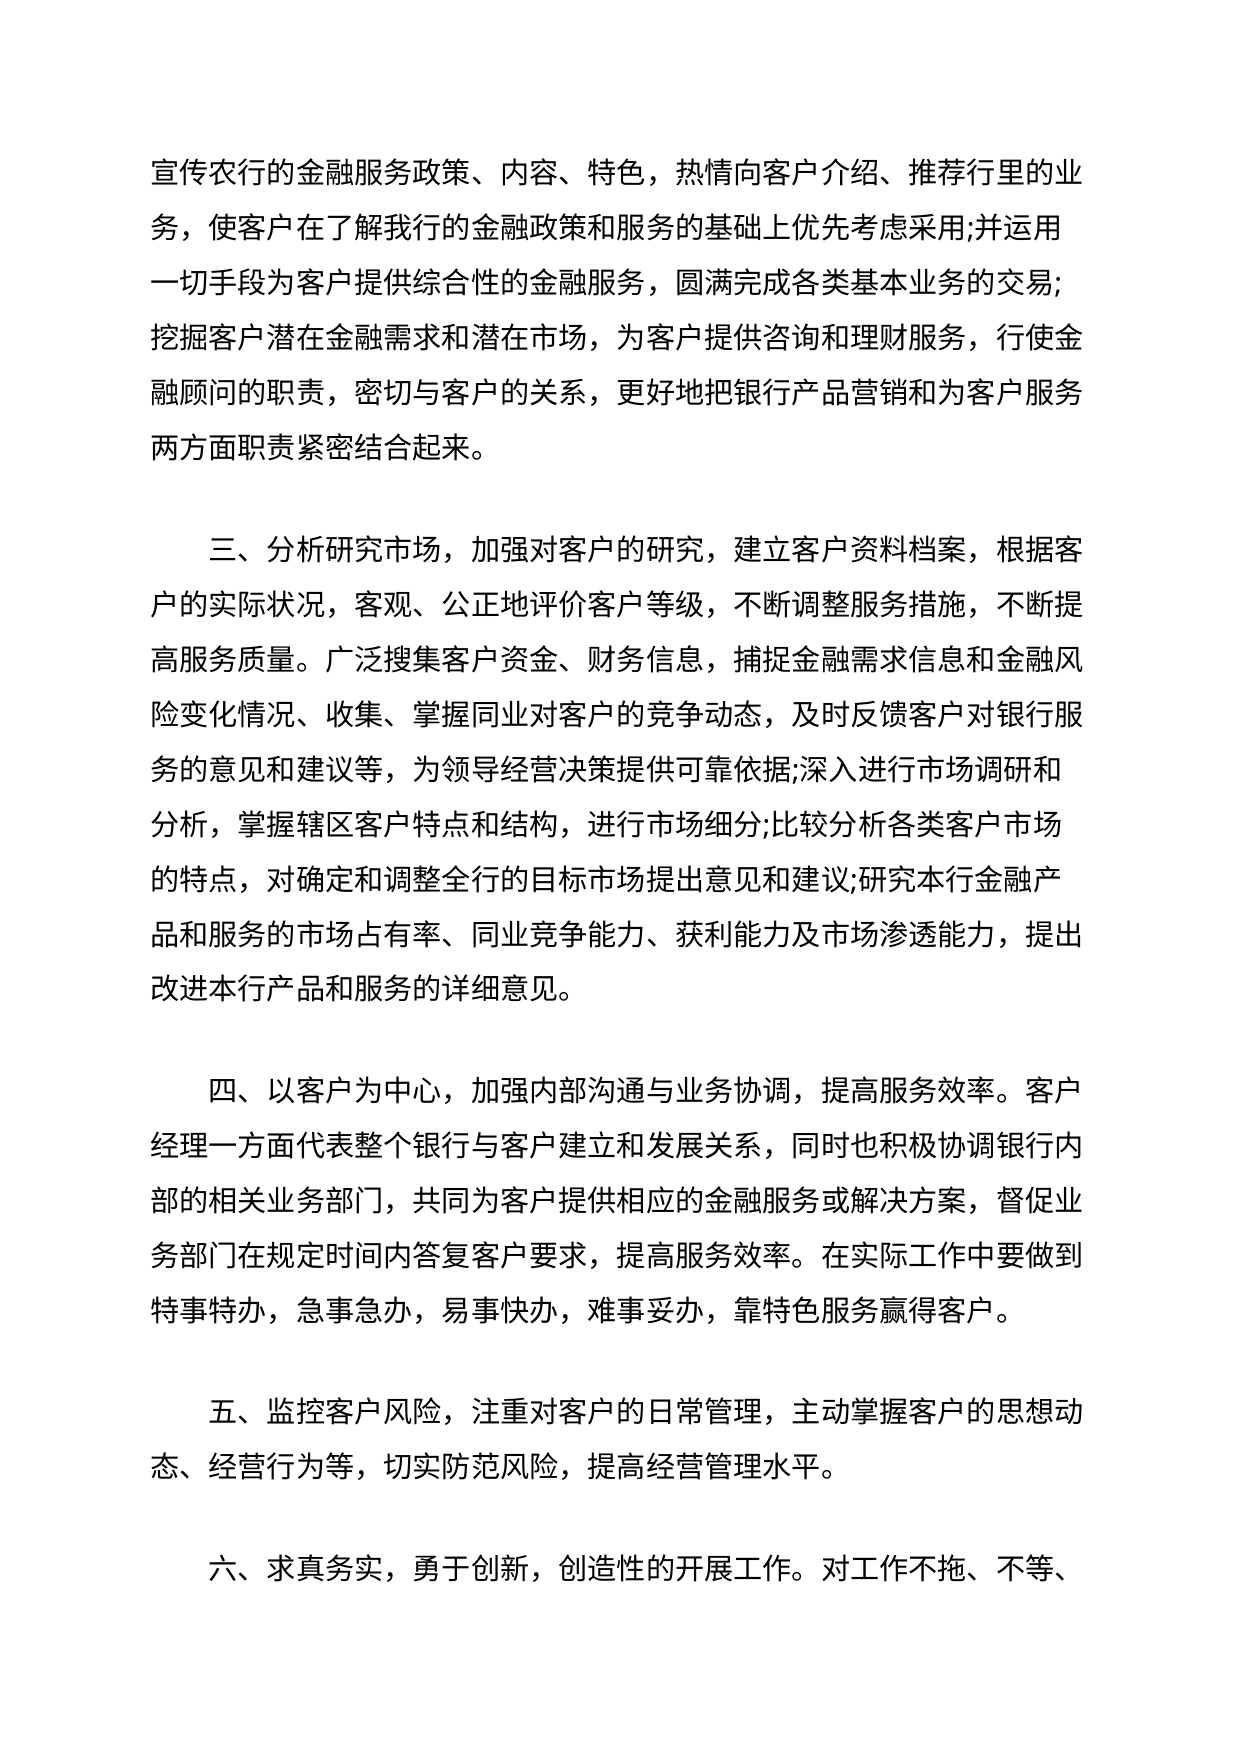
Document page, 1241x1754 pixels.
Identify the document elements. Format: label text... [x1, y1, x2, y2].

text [150, 150, 1090, 467]
text 四、以客户为中心，加强内部沟通与业务协调，提高服务效率。客户经理一方面代表整个银行与客户建立和发展关系，同时也积极协调银行内部的相关业务部门，共同为客户提供相应的金融服务或解决方案，督促业务部门在规定时间内答复客户要求，提高服务效率。在实际工作中要做到特事特办，急事急办，易事快办，难事妥办，靠特色服务赢得客户。 [150, 1068, 1090, 1329]
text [150, 1546, 1090, 1588]
text 三、分析研究市场，加强对客户的研究，建立客户资料档案，根据客户的实际状况，客观、公正地评价客户等级，不断调整服务措施，不断提高服务质量。广泛搜集客户资金、财务信息，捕捉金融需求信息和金融风险变化情况、收集、掌握同业对客户的竞争动态，及时反馈客户对银行服务的意见和建议等，为领导经营决策提供可靠依据;深入进行市场调研和分析，掌握辖区客户特点和结构，进行市场细分;比较分析各类客户市场的特点，对确定和调整全行的目标市场提出意见和建议;研究本行金融产品和服务的市场占有率、同业竞争能力、获利能力及市场渗透能力，提出改进本行产品和服务的详细意见。 [150, 526, 1090, 1008]
text 五、监控客户风险，注重对客户的日常管理，主动掌握客户的思想动态、经营行为等，切实防范风险，提高经营管理水平。 [150, 1389, 1090, 1486]
